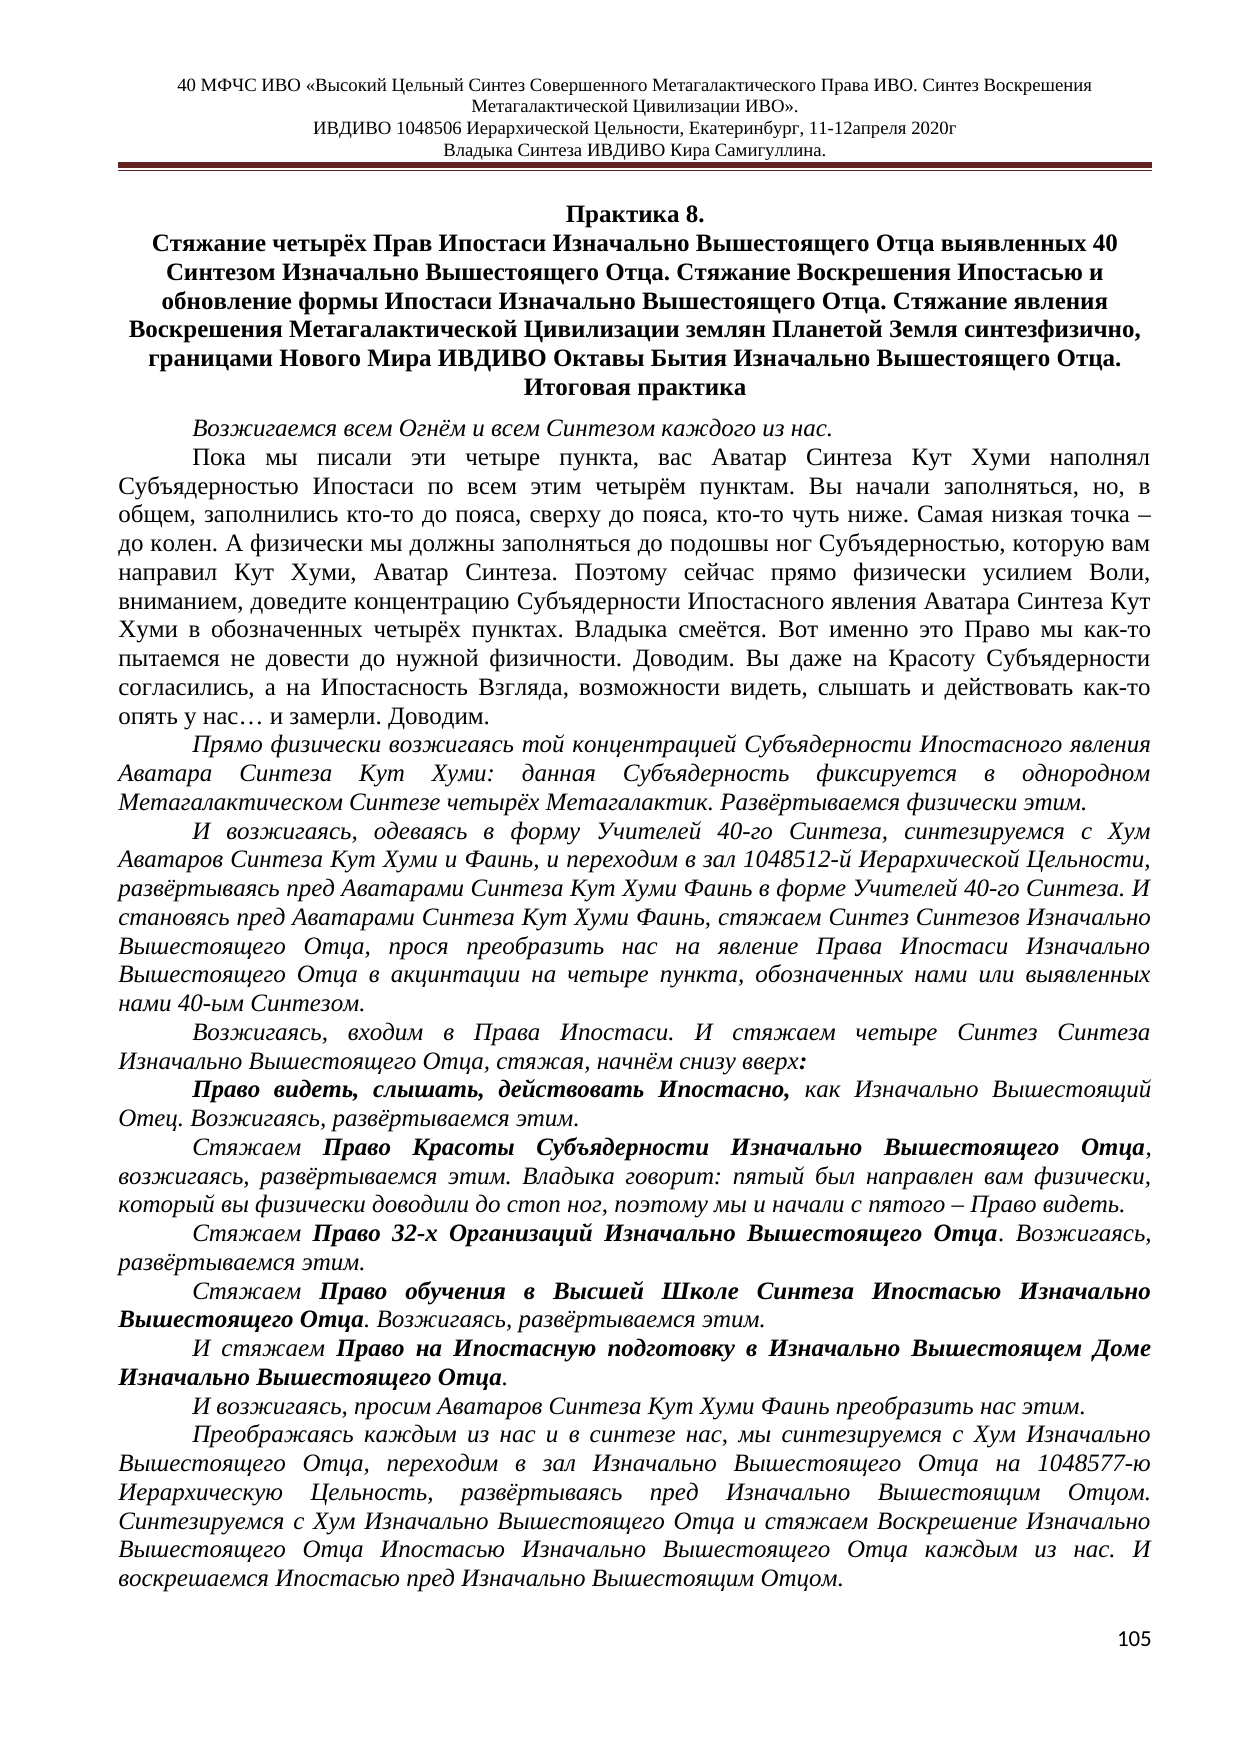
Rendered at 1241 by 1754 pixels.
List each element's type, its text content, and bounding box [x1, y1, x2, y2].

text Преображаясь каждым из нас и в синтезе нас, мы синтезируемся с Хум Изначально Вышестоящего Отца, переходим в зал Изначально Вышестоящего Отца на 1048577-ю Иерархическую Цельность, развёртываясь пред Изначально Вышестоящим Отцом. Синтезируемся с Хум Изначально Вышестоящего Отца и стяжаем Воскрешение Изначально Вышестоящего Отца Ипостасью Изначально Вышестоящего Отца каждым из нас. И воскрешаемся Ипостасью пред Изначально Вышестоящим Отцом. [118, 1419, 1152, 1592]
text И возжигаясь, одеваясь в форму Учителей 40-го Синтеза, синтезируемся с Хум Аватаров Синтеза Кут Хуми и Фаинь, и переходим в зал 1048512-й Иерархической Цельности, развёртываясь пред Аватарами Синтеза Кут Хуми Фаинь в форме Учителей 40-го Синтеза. И становясь пред Аватарами Синтеза Кут Хуми Фаинь, стяжаем Синтез Синтезов Изначально Вышестоящего Отца, прося преобразить нас на явление Права Ипостаси Изначально Вышестоящего Отца в акцинтации на четыре пункта, обозначенных нами или выявленных нами 40-ым Синтезом. [118, 816, 1152, 1017]
text Стяжаем Право 32-х Организаций Изначально Вышестоящего Отца. Возжигаясь, развёртываемся этим. [118, 1218, 1152, 1276]
text Стяжаем Право Красоты Субъядерности Изначально Вышестоящего Отца, возжигаясь, развёртываемся этим. Владыка говорит: пятый был направлен вам физически, который вы физически доводили до стоп ног, поэтому мы и начали с пятого – Право видеть. [118, 1132, 1152, 1218]
text Стяжаем Право обучения в Высшей Школе Синтеза Ипостасью Изначально Вышестоящего Отца. Возжигаясь, развёртываемся этим. [118, 1276, 1152, 1333]
text Право видеть, слышать, действовать Ипостасно, как Изначально Вышестоящий Отец. Возжигаясь, развёртываемся этим. [118, 1074, 1152, 1132]
text И возжигаясь, просим Аватаров Синтеза Кут Хуми Фаинь преобразить нас этим. [118, 1391, 1152, 1419]
text И стяжаем Право на Ипостасную подготовку в Изначально Вышестоящем Доме Изначально Вышестоящего Отца. [118, 1333, 1152, 1391]
text Возжигаемся всем Огнём и всем Синтезом каждого из нас. [118, 413, 1152, 442]
subtitle Практика 8. Стяжание четырёх Прав Ипостаси Изначально Вышестоящего Отца выявленных 40 Синтезом Изначально Вышестоящего Отца. Стяжание Воскрешения Ипостасью и обновление формы Ипостаси Изначально Вышестоящего Отца. Стяжание явления Воскрешения Метагалактической Цивилизации землян Планетой Земля синтезфизично, границами Нового Мира ИВДИВО Октавы Бытия Изначально Вышестоящего Отца. Итоговая практика [118, 199, 1152, 401]
text Возжигаясь, входим в Права Ипостаси. И стяжаем четыре Синтез Синтеза Изначально Вышестоящего Отца, стяжая, начнём снизу вверх: [118, 1017, 1152, 1074]
text Пока мы писали эти четыре пункта, вас Аватар Синтеза Кут Хуми наполнял Субъядерностью Ипостаси по всем этим четырём пунктам. Вы начали заполняться, но, в общем, заполнились кто-то до пояса, сверху до пояса, кто-то чуть ниже. Самая низкая точка – до колен. А физически мы должны заполняться до подошвы ног Субъядерностью, которую вам направил Кут Хуми, Аватар Синтеза. Поэтому сейчас прямо физически усилием Воли, вниманием, доведите концентрацию Субъядерности Ипостасного явления Аватара Синтеза Кут Хуми в обозначенных четырёх пунктах. Владыка смеётся. Вот именно это Право мы как-то пытаемся не довести до нужной физичности. Доводим. Вы даже на Красоту Субъядерности согласились, а на Ипостасность Взгляда, возможности видеть, слышать и действовать как-то опять у нас… и замерли. Доводим. [118, 442, 1152, 729]
text Прямо физически возжигаясь той концентрацией Субъядерности Ипостасного явления Аватара Синтеза Кут Хуми: данная Субъядерность фиксируется в однородном Метагалактическом Синтезе четырёх Метагалактик. Развёртываемся физически этим. [118, 729, 1152, 816]
